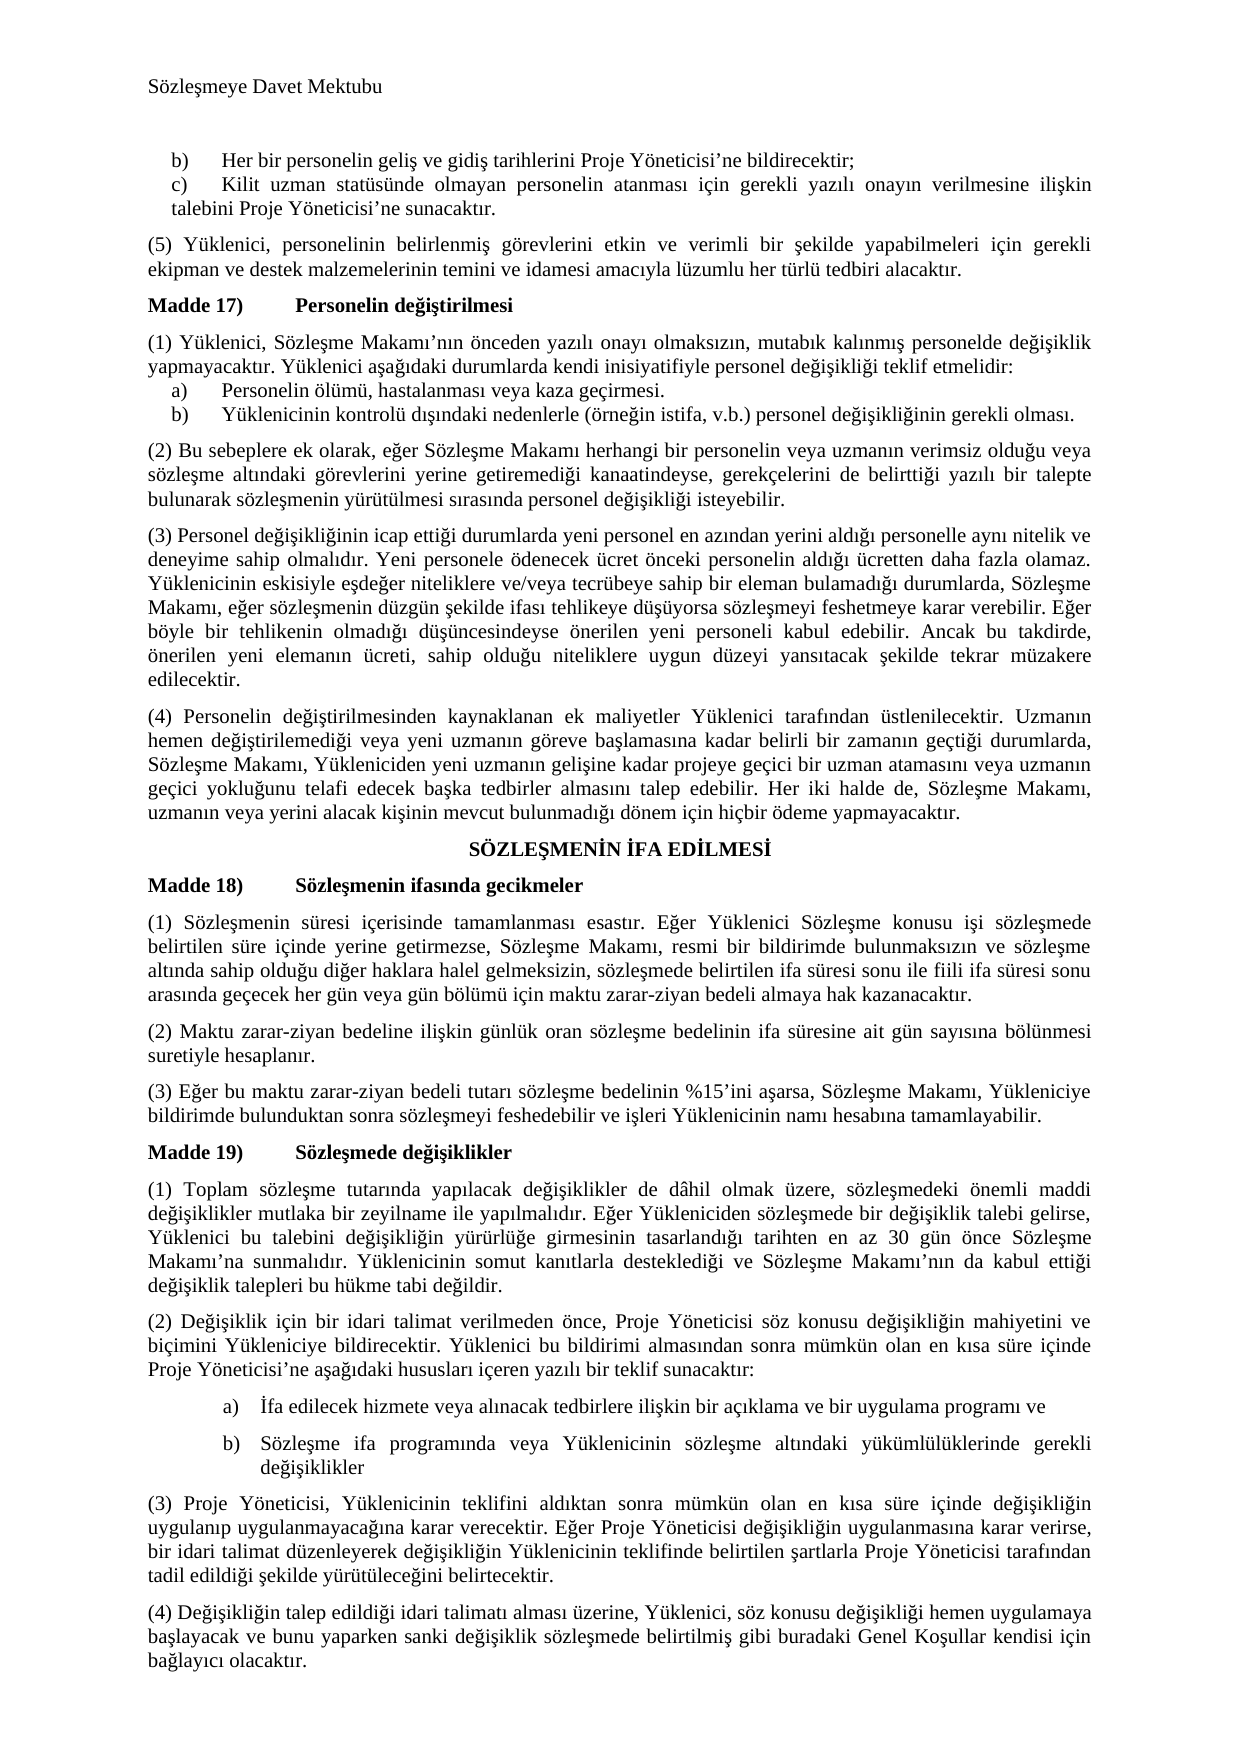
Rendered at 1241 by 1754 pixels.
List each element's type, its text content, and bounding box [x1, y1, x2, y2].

text (3) Eğer bu maktu zarar-ziyan bedeli tutarı sözleşme bedelinin %15’ini aşarsa, Sözleşme Makamı, Yükleniciye bildirimde bulunduktan sonra sözleşmeyi feshedebilir ve işleri Yüklenicinin namı hesabına tamamlayabilir. [148, 1079, 1093, 1127]
list Sözleşmede değişiklikler [148, 1140, 1093, 1164]
text (2) Maktu zarar-ziyan bedeline ilişkin günlük oran sözleşme bedelinin ifa süresine ait gün sayısına bölünmesi suretiyle hesaplanır. [148, 1019, 1093, 1067]
list Personelin değiştirilmesi [148, 293, 1093, 317]
text (5) Yüklenici, personelinin belirlenmiş görevlerini etkin ve verimli bir şekilde yapabilmeleri için gerekli ekipman ve destek malzemelerinin temini ve idamesi amacıyla lüzumlu her türlü tedbiri alacaktır. [148, 232, 1093, 281]
text (4) Personelin değiştirilmesinden kaynaklanan ek maliyetler Yüklenici tarafından üstlenilecektir. Uzmanın hemen değiştirilemediği veya yeni uzmanın göreve başlamasına kadar belirli bir zamanın geçtiği durumlarda, Sözleşme Makamı, Yükleniciden yeni uzmanın gelişine kadar projeye geçici bir uzman atamasını veya uzmanın geçici yokluğunu telafi edecek başka tedbirler almasını talep edebilir. Her iki halde de, Sözleşme Makamı, uzmanın veya yerini alacak kişinin mevcut bulunmadığı dönem için hiçbir ödeme yapmayacaktır. [148, 704, 1093, 824]
text (4) Değişikliğin talep edildiği idari talimatı alması üzerine, Yüklenici, söz konusu değişikliği hemen uygulamaya başlayacak ve bunu yaparken sanki değişiklik sözleşmede belirtilmiş gibi buradaki Genel Koşullar kendisi için bağlayıcı olacaktır. [148, 1600, 1093, 1672]
text (3) Proje Yöneticisi, Yüklenicinin teklifini aldıktan sonra mümkün olan en kısa süre içinde değişikliğin uygulanıp uygulanmayacağına karar verecektir. Eğer Proje Yöneticisi değişikliğin uygulanmasına karar verirse, bir idari talimat düzenleyerek değişikliğin Yüklenicinin teklifinde belirtilen şartlarla Proje Yöneticisi tarafından tadil edildiği şekilde yürütüleceğini belirtecektir. [148, 1491, 1093, 1587]
text a) Personelin ölümü, hastalanması veya kaza geçirmesi. [148, 378, 1093, 402]
list İfa edilecek hizmete veya alınacak tedbirlere ilişkin bir açıklama ve bir uygulama programı ve [223, 1394, 1093, 1418]
text SÖZLEŞMENİN İFA EDİLMESİ [148, 837, 1093, 861]
text b) Yüklenicinin kontrolü dışındaki nedenlerle (örneğin istifa, v.b.) personel değişikliğinin gerekli olması. [171, 402, 1093, 426]
text b) Her bir personelin geliş ve gidiş tarihlerini Proje Yöneticisi’ne bildirecektir; [148, 148, 1093, 172]
list Sözleşmenin ifasında gecikmeler [148, 873, 1093, 897]
text (2) Bu sebeplere ek olarak, eğer Sözleşme Makamı herhangi bir personelin veya uzmanın verimsiz olduğu veya sözleşme altındaki görevlerini yerine getiremediği kanaatindeyse, gerekçelerini de belirttiği yazılı bir talepte bulunarak sözleşmenin yürütülmesi sırasında personel değişikliği isteyebilir. [148, 438, 1093, 511]
text (3) Personel değişikliğinin icap ettiği durumlarda yeni personel en azından yerini aldığı personelle aynı nitelik ve deneyime sahip olmalıdır. Yeni personele ödenecek ücret önceki personelin aldığı ücretten daha fazla olamaz. Yüklenicinin eskisiyle eşdeğer niteliklere ve/veya tecrübeye sahip bir eleman bulamadığı durumlarda, Sözleşme Makamı, eğer sözleşmenin düzgün şekilde ifası tehlikeye düşüyorsa sözleşmeyi feshetmeye karar verebilir. Eğer böyle bir tehlikenin olmadığı düşüncesindeyse önerilen yeni personeli kabul edebilir. Ancak bu takdirde, önerilen yeni elemanın ücreti, sahip olduğu niteliklere uygun düzeyi yansıtacak şekilde tekrar müzakere edilecektir. [148, 523, 1093, 691]
text (2) Değişiklik için bir idari talimat verilmeden önce, Proje Yöneticisi söz konusu değişikliğin mahiyetini ve biçimini Yükleniciye bildirecektir. Yüklenici bu bildirimi almasından sonra mümkün olan en kısa süre içinde Proje Yöneticisi’ne aşağıdaki hususları içeren yazılı bir teklif sunacaktır: [148, 1309, 1093, 1381]
list Sözleşme ifa programında veya Yüklenicinin sözleşme altındaki yükümlülüklerinde gerekli değişiklikler [223, 1431, 1093, 1479]
text (1) Toplam sözleşme tutarında yapılacak değişiklikler de dâhil olmak üzere, sözleşmedeki önemli maddi değişiklikler mutlaka bir zeyilname ile yapılmalıdır. Eğer Yükleniciden sözleşmede bir değişiklik talebi gelirse, Yüklenici bu talebini değişikliğin yürürlüğe girmesinin tasarlandığı tarihten en az 30 gün önce Sözleşme Makamı’na sunmalıdır. Yüklenicinin somut kanıtlarla desteklediği ve Sözleşme Makamı’nın da kabul ettiği değişiklik talepleri bu hükme tabi değildir. [148, 1176, 1093, 1297]
text c) Kilit uzman statüsünde olmayan personelin atanması için gerekli yazılı onayın verilmesine ilişkin talebini Proje Yöneticisi’ne sunacaktır. [171, 172, 1093, 220]
text (1) Sözleşmenin süresi içerisinde tamamlanması esastır. Eğer Yüklenici Sözleşme konusu işi sözleşmede belirtilen süre içinde yerine getirmezse, Sözleşme Makamı, resmi bir bildirimde bulunmaksızın ve sözleşme altında sahip olduğu diğer haklara halel gelmeksizin, sözleşmede belirtilen ifa süresi sonu ile fiili ifa süresi sonu arasında geçecek her gün veya gün bölümü için maktu zarar-ziyan bedeli almaya hak kazanacaktır. [148, 910, 1093, 1006]
text (1) Yüklenici, Sözleşme Makamı’nın önceden yazılı onayı olmaksızın, mutabık kalınmış personelde değişiklik yapmayacaktır. Yüklenici aşağıdaki durumlarda kendi inisiyatifiyle personel değişikliği teklif etmelidir: [148, 329, 1093, 378]
